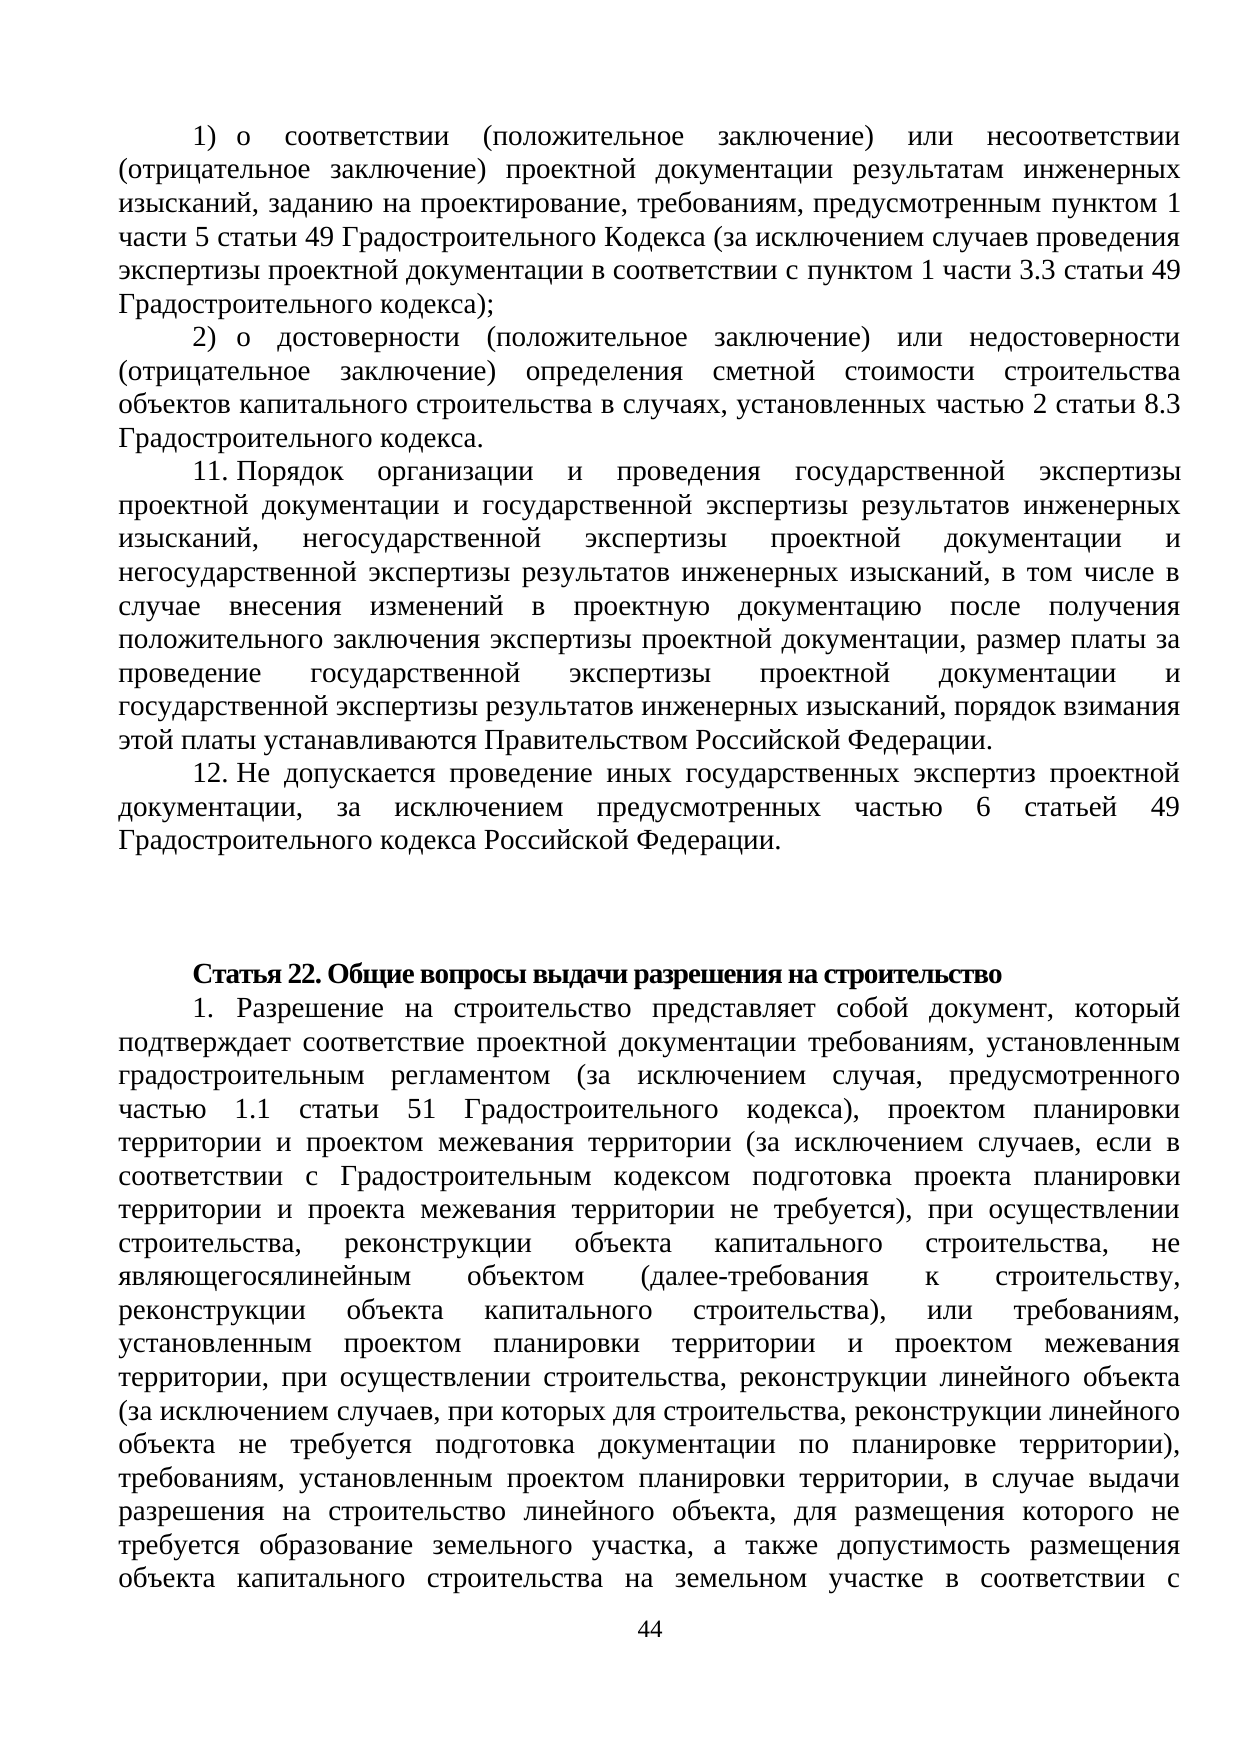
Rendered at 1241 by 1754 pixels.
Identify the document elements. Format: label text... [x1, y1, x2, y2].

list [118, 990, 1181, 1594]
list Порядок организации и проведения государственной экспертизы проектной документации и государственной экспертизы результатов инженерных изысканий, негосударственной экспертизы проектной документации и негосударственной экспертизы результатов инженерных изысканий, в том числе в случае внесения изменений в проектную документацию после получения положительного заключения экспертизы проектной документации, размер платы за проведение государственной экспертизы проектной документации и государственной экспертизы результатов инженерных изысканий, порядок взимания этой платы устанавливаются Правительством Российской Федерации. [118, 453, 1181, 755]
list Не допускается проведение иных государственных экспертиз проектной документации, за исключением предусмотренных частью 6 статьей 49 Градостроительного кодекса Российской Федерации. [118, 755, 1181, 856]
text Статья 22. Общие вопросы выдачи разрешения на строительство [118, 957, 1181, 990]
list о достоверности (положительное заключение) или недостоверности (отрицательное заключение) определения сметной стоимости строительства объектов капитального строительства в случаях, установленных частью 2 статьи 8.3 Градостроительного кодекса. [118, 319, 1181, 453]
list о соответствии (положительное заключение) или несоответствии (отрицательное заключение) проектной документации результатам инженерных изысканий, заданию на проектирование, требованиям, предусмотренным пунктом 1 части 5 статьи 49 Градостроительного Кодекса (за исключением случаев проведения экспертизы проектной документации в соответствии с пунктом 1 части 3.3 статьи 49 Градостроительного кодекса); [118, 118, 1181, 319]
